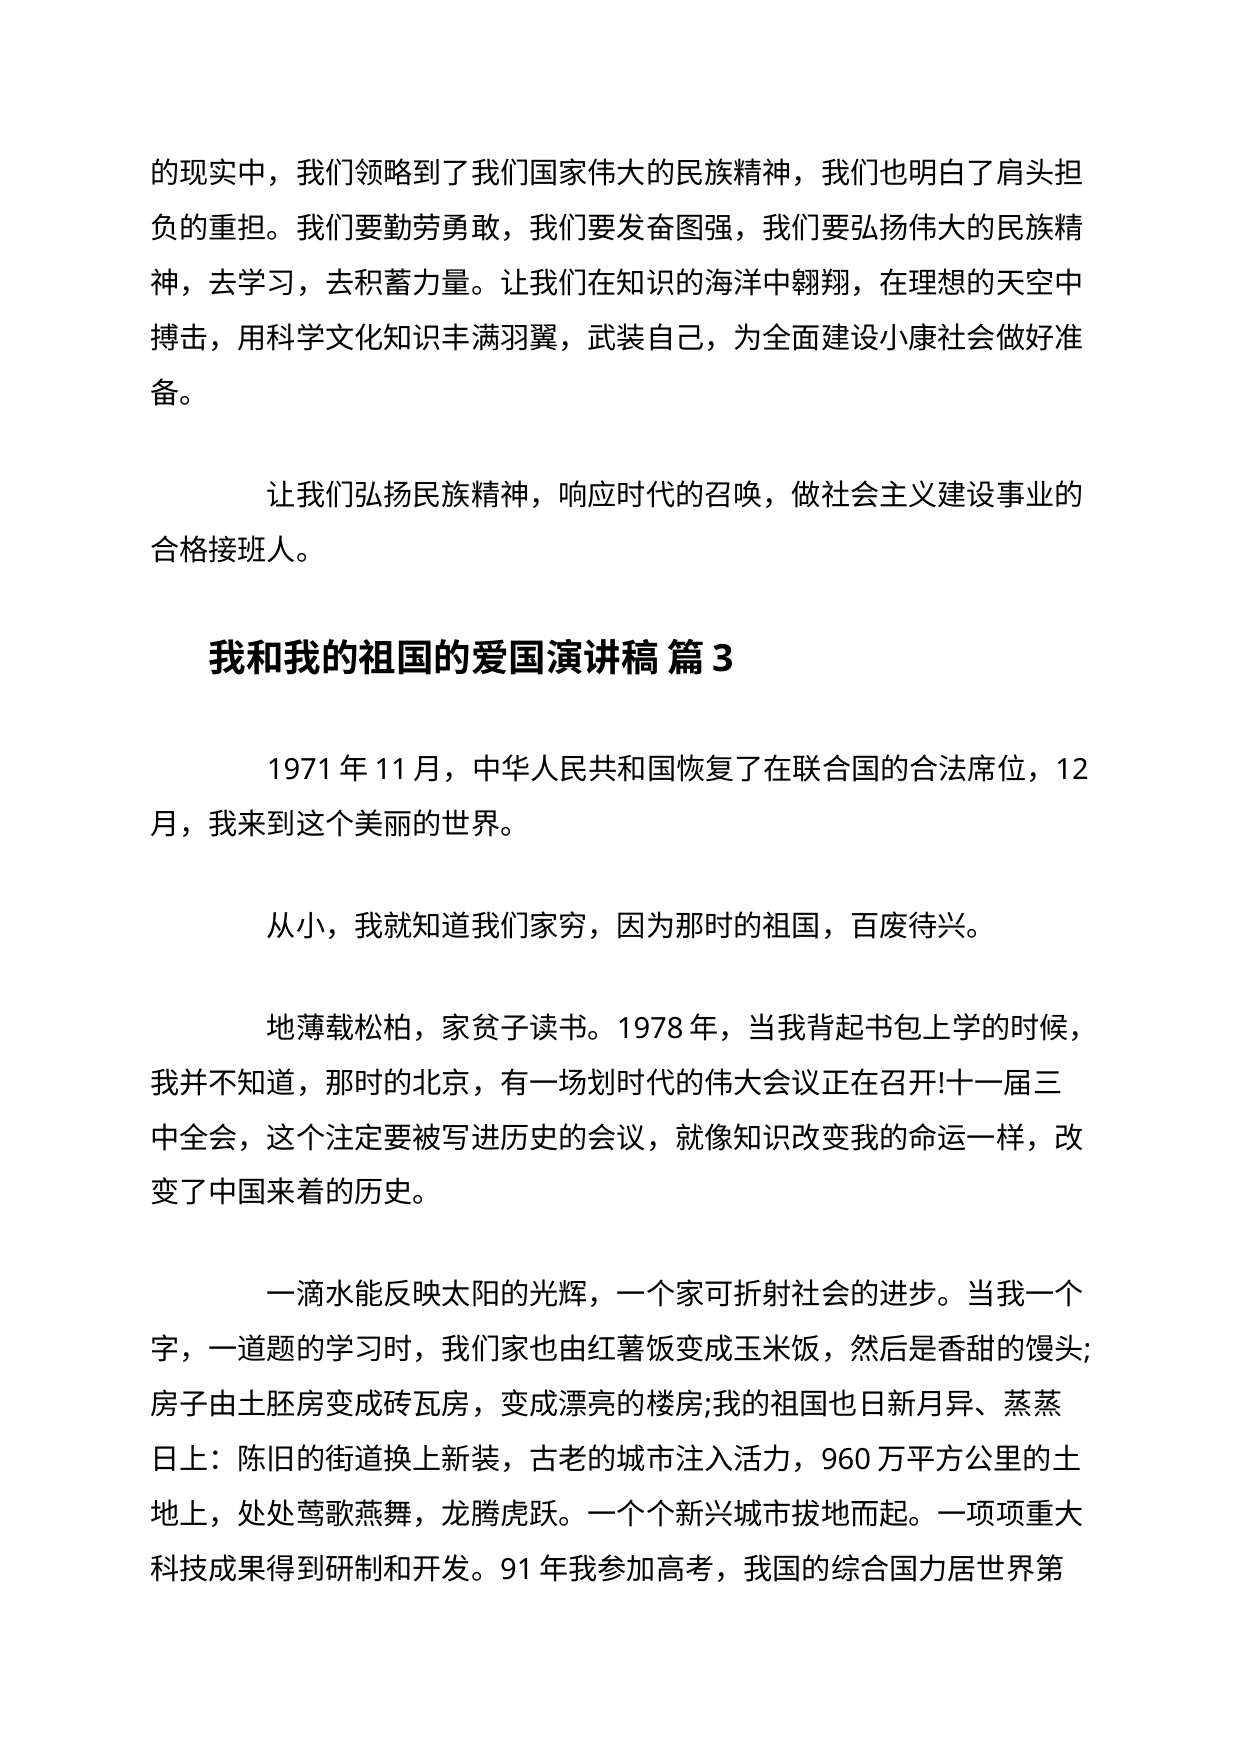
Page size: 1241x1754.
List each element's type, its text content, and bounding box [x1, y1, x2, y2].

text 从小，我就知道我们家穷，因为那时的祖国，百废待兴。 [150, 902, 1090, 945]
text 让我们弘扬民族精神，响应时代的召唤，做社会主义建设事业的合格接班人。 [150, 471, 1090, 568]
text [150, 1271, 1090, 1588]
text 地薄载松柏，家贫子读书。1978年，当我背起书包上学的时候，我并不知道，那时的北京，有一场划时代的伟大会议正在召开!十一届三中全会，这个注定要被写进历史的会议，就像知识改变我的命运一样，改变了中国来着的历史。 [150, 1004, 1090, 1211]
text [150, 150, 1090, 412]
text 1971年11月，中华人民共和国恢复了在联合国的合法席位，12月，我来到这个美丽的世界。 [150, 746, 1090, 843]
text 我和我的祖国的爱国演讲稿 篇3 [150, 628, 1090, 682]
